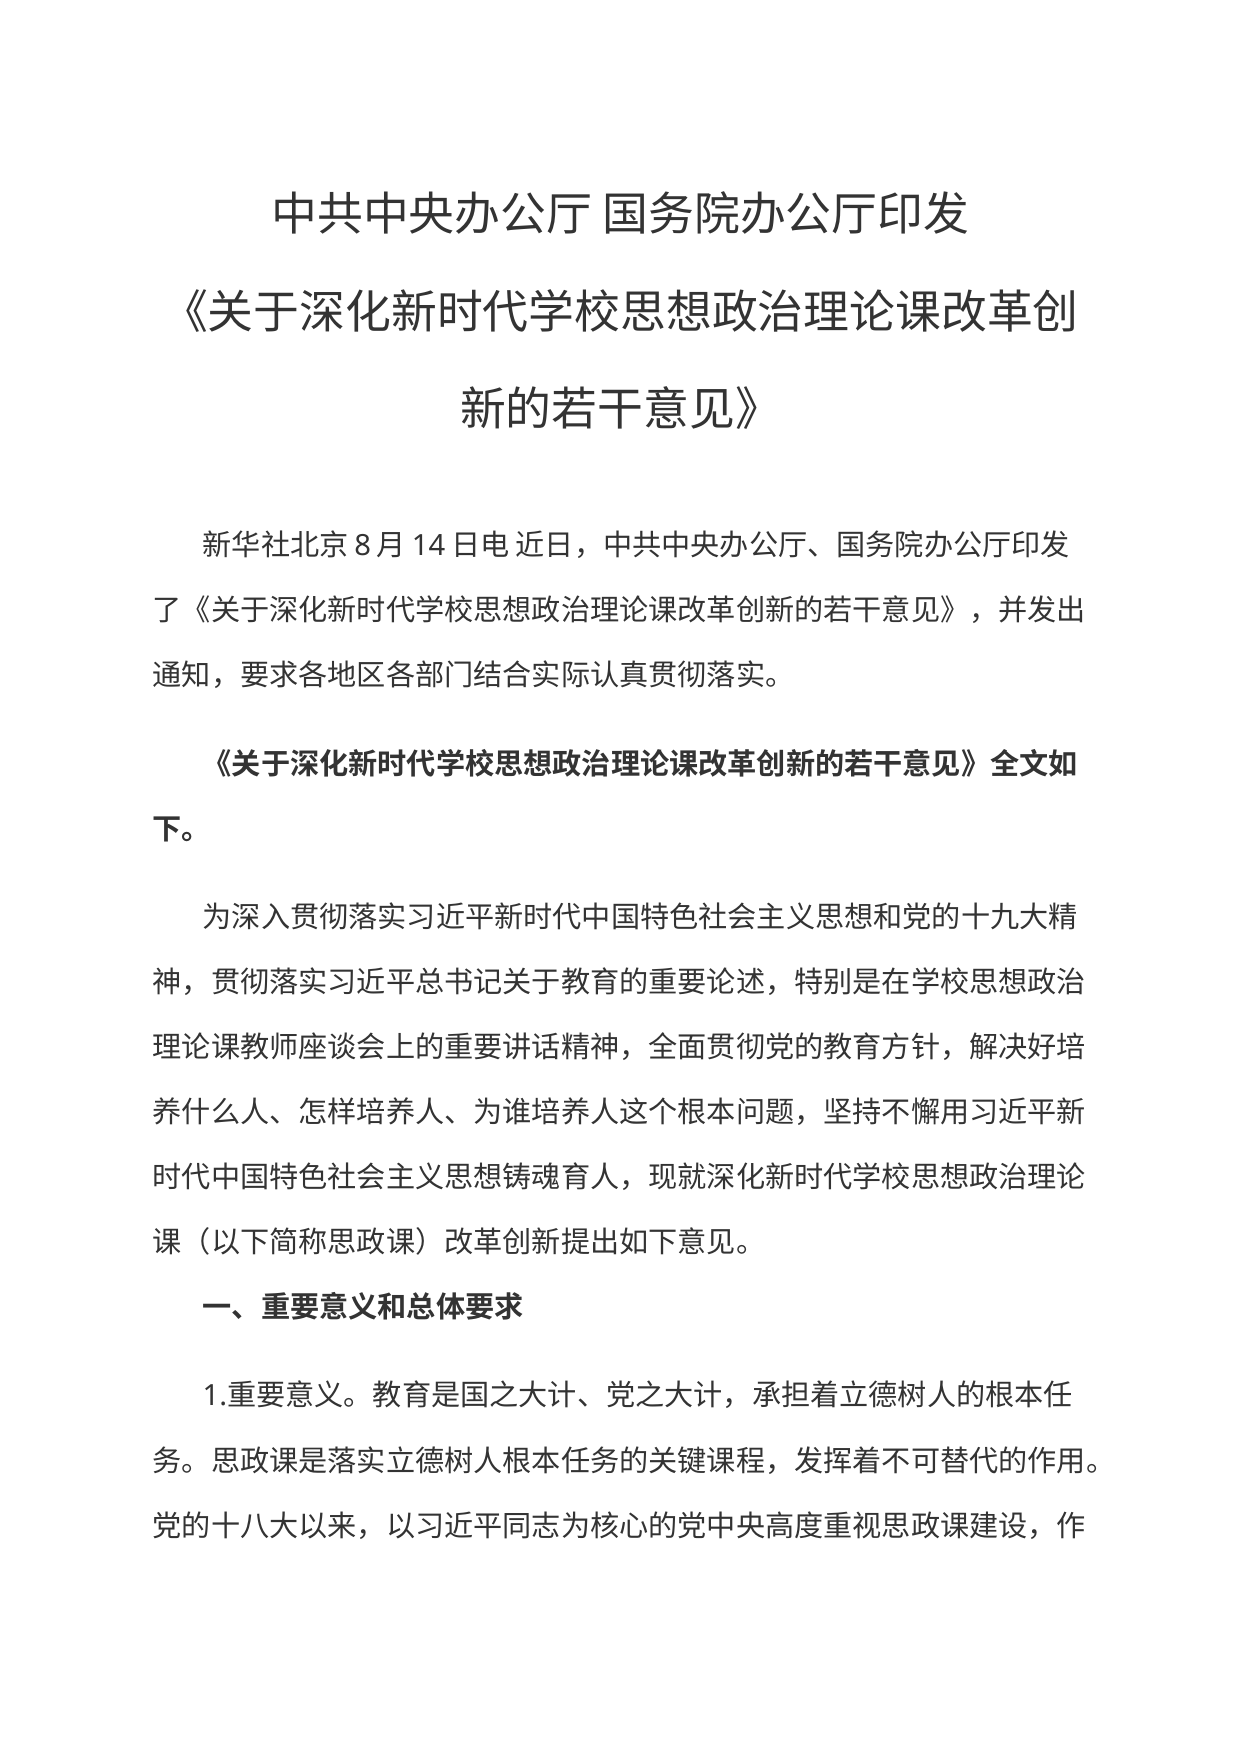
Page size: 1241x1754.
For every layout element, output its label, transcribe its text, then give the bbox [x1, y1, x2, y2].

text 一、重要意义和总体要求 [152, 1272, 1088, 1337]
text 新华社北京8月14日电 近日，中共中央办公厅、国务院办公厅印发了《关于深化新时代学校思想政治理论课改革创新的若干意见》，并发出通知，要求各地区各部门结合实际认真贯彻落实。 [152, 510, 1088, 705]
text 中共中央办公厅 国务院办公厅印发 [152, 162, 1088, 259]
text 为深入贯彻落实习近平新时代中国特色社会主义思想和党的十九大精神，贯彻落实习近平总书记关于教育的重要论述，特别是在学校思想政治理论课教师座谈会上的重要讲话精神，全面贯彻党的教育方针，解决好培养什么人、怎样培养人、为谁培养人这个根本问题，坚持不懈用习近平新时代中国特色社会主义思想铸魂育人，现就深化新时代学校思想政治理论课（以下简称思政课）改革创新提出如下意见。 [152, 882, 1088, 1272]
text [152, 1361, 1088, 1556]
text 《关于深化新时代学校思想政治理论课改革创新的若干意见》 [152, 259, 1088, 454]
text 《关于深化新时代学校思想政治理论课改革创新的若干意见》全文如下。 [152, 729, 1088, 859]
